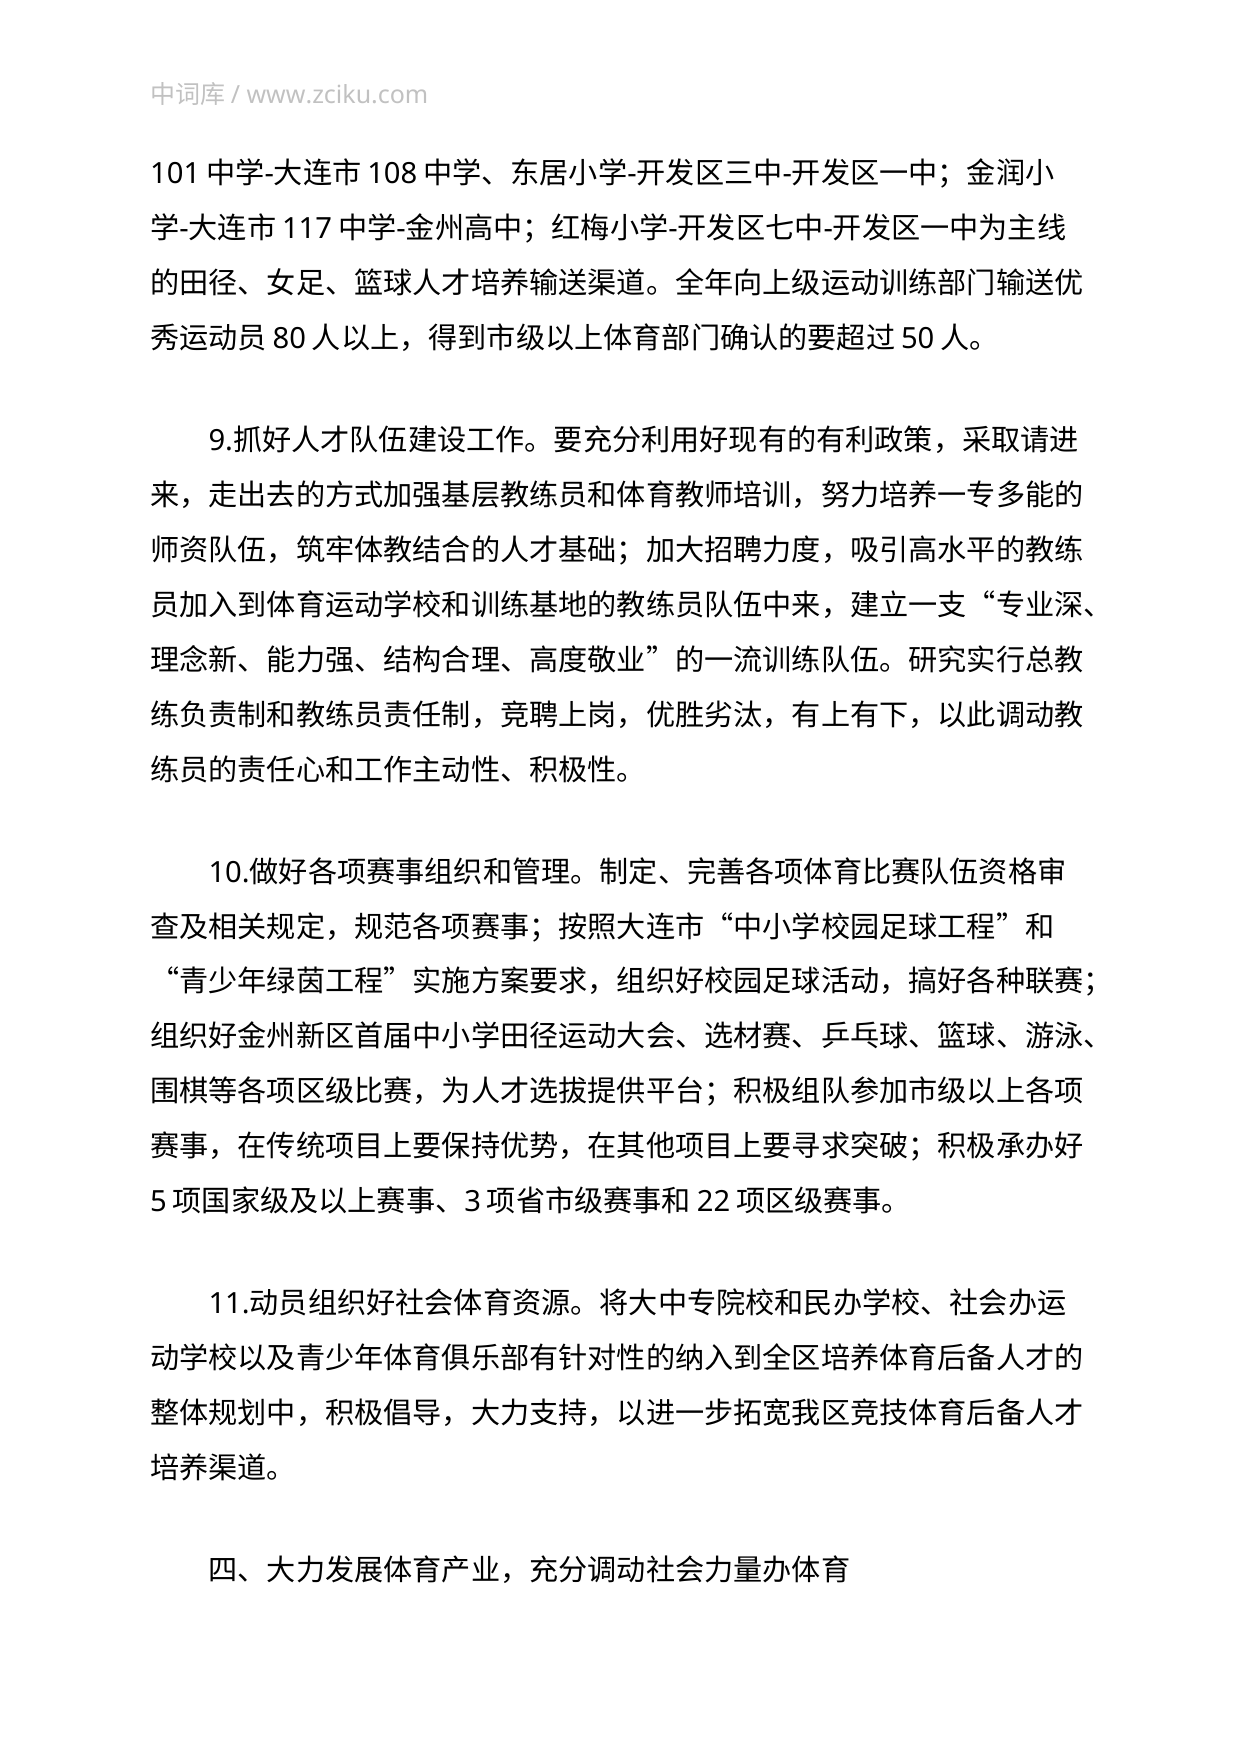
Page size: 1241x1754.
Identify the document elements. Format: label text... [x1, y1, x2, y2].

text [150, 150, 1090, 357]
text 9.抓好人才队伍建设工作。要充分利用好现有的有利政策，采取请进来，走出去的方式加强基层教练员和体育教师培训，努力培养一专多能的师资队伍，筑牢体教结合的人才基础；加大招聘力度，吸引高水平的教练员加入到体育运动学校和训练基地的教练员队伍中来，建立一支“专业深、理念新、能力强、结构合理、高度敬业”的一流训练队伍。研究实行总教练负责制和教练员责任制，竞聘上岗，优胜劣汰，有上有下，以此调动教练员的责任心和工作主动性、积极性。 [150, 417, 1090, 789]
text 11.动员组织好社会体育资源。将大中专院校和民办学校、社会办运动学校以及青少年体育俱乐部有针对性的纳入到全区培养体育后备人才的整体规划中，积极倡导，大力支持，以进一步拓宽我区竞技体育后备人才培养渠道。 [150, 1279, 1090, 1487]
text 四、大力发展体育产业，充分调动社会力量办体育 [150, 1546, 1090, 1588]
text 10.做好各项赛事组织和管理。制定、完善各项体育比赛队伍资格审查及相关规定，规范各项赛事；按照大连市“中小学校园足球工程”和“青少年绿茵工程”实施方案要求，组织好校园足球活动，搞好各种联赛；组织好金州新区首届中小学田径运动大会、选材赛、乒乓球、篮球、游泳、围棋等各项区级比赛，为人才选拔提供平台；积极组队参加市级以上各项赛事，在传统项目上要保持优势，在其他项目上要寻求突破；积极承办好5项国家级及以上赛事、3项省市级赛事和22项区级赛事。 [150, 848, 1090, 1220]
